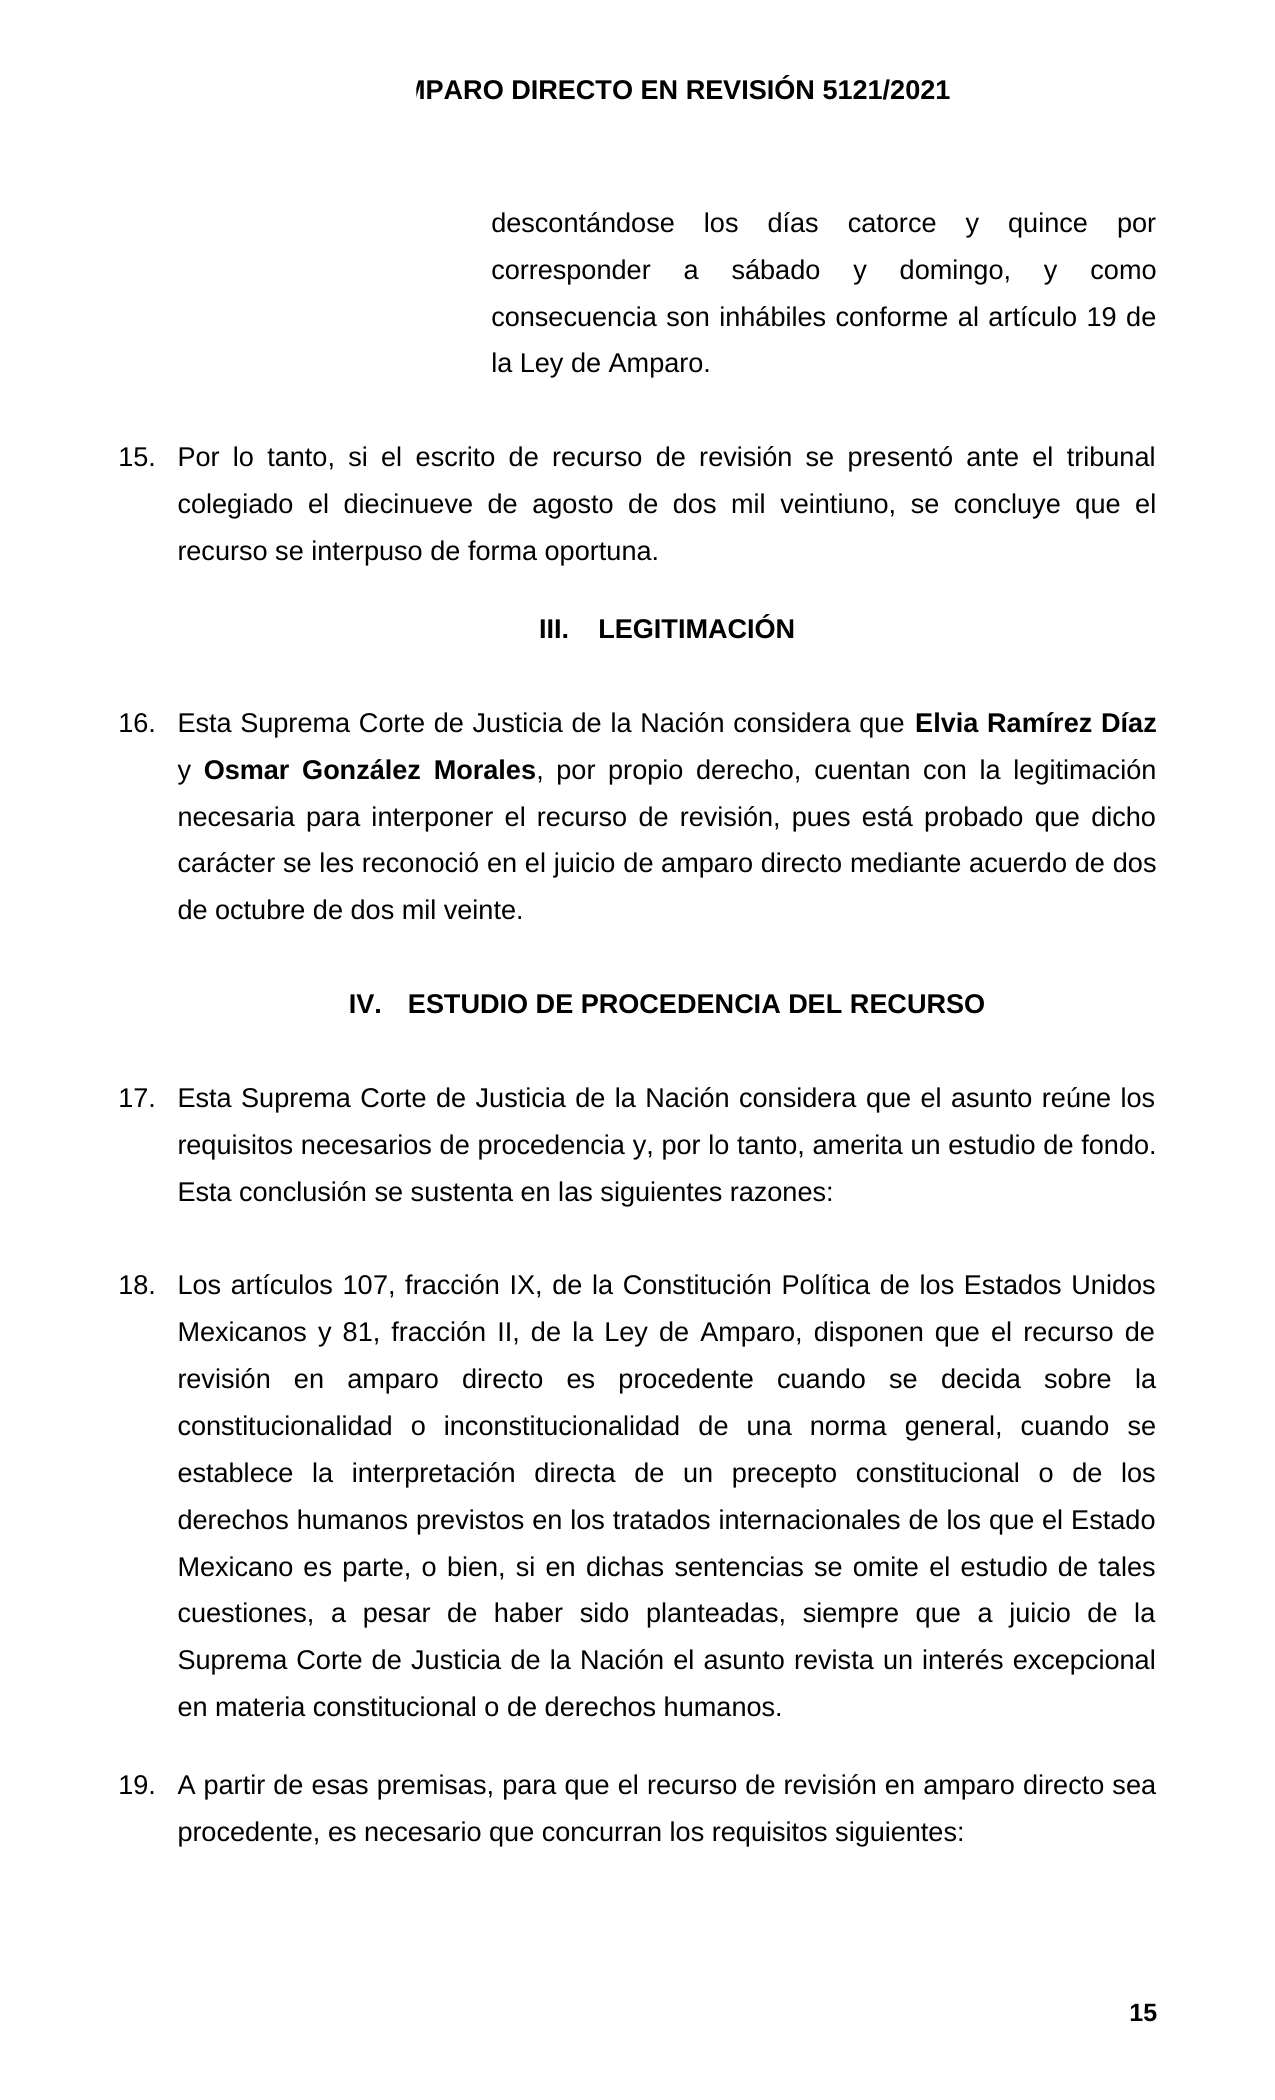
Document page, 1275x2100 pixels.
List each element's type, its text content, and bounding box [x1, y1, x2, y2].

list Esta Suprema Corte de Justicia de la Nación considera que Elvia Ramírez Díaz y Osmar González Morales, por propio derecho, cuentan con la legitimación necesaria para interponer el recurso de revisión, pues está probado que dicho carácter se les reconoció en el juicio de amparo directo mediante acuerdo de dos de octubre de dos mil veinte. [118, 707, 1157, 926]
list LEGITIMACIÓN [177, 613, 1157, 644]
list Los artículos 107, fracción IX, de la Constitución Política de los Estados Unidos Mexicanos y 81, fracción II, de la Ley de Amparo, disponen que el recurso de revisión en amparo directo es procedente cuando se decida sobre la constitucionalidad o inconstitucionalidad de una norma general, cuando se establece la interpretación directa de un precepto constitucional o de los derechos humanos previstos en los tratados internacionales de los que el Estado Mexicano es parte, o bien, si en dichas sentencias se omite el estudio de tales cuestiones, a pesar de haber sido planteadas, siempre que a juicio de la Suprema Corte de Justicia de la Nación el asunto revista un interés excepcional en materia constitucional o de derechos humanos. [118, 1269, 1157, 1722]
list Esta Suprema Corte de Justicia de la Nación considera que el asunto reúne los requisitos necesarios de procedencia y, por lo tanto, amerita un estudio de fondo. Esta conclusión se sustenta en las siguientes razones: [118, 1082, 1157, 1207]
list Por lo tanto, si el escrito de recurso de revisión se presentó ante el tribunal colegiado el diecinueve de agosto de dos mil veintiuno, se concluye que el recurso se interpuso de forma oportuna. [118, 441, 1157, 566]
list A partir de esas premisas, para que el recurso de revisión en amparo directo sea procedente, es necesario que concurran los requisitos siguientes: [118, 1769, 1157, 1847]
list ESTUDIO DE PROCEDENCIA DEL RECURSO [177, 988, 1157, 1019]
